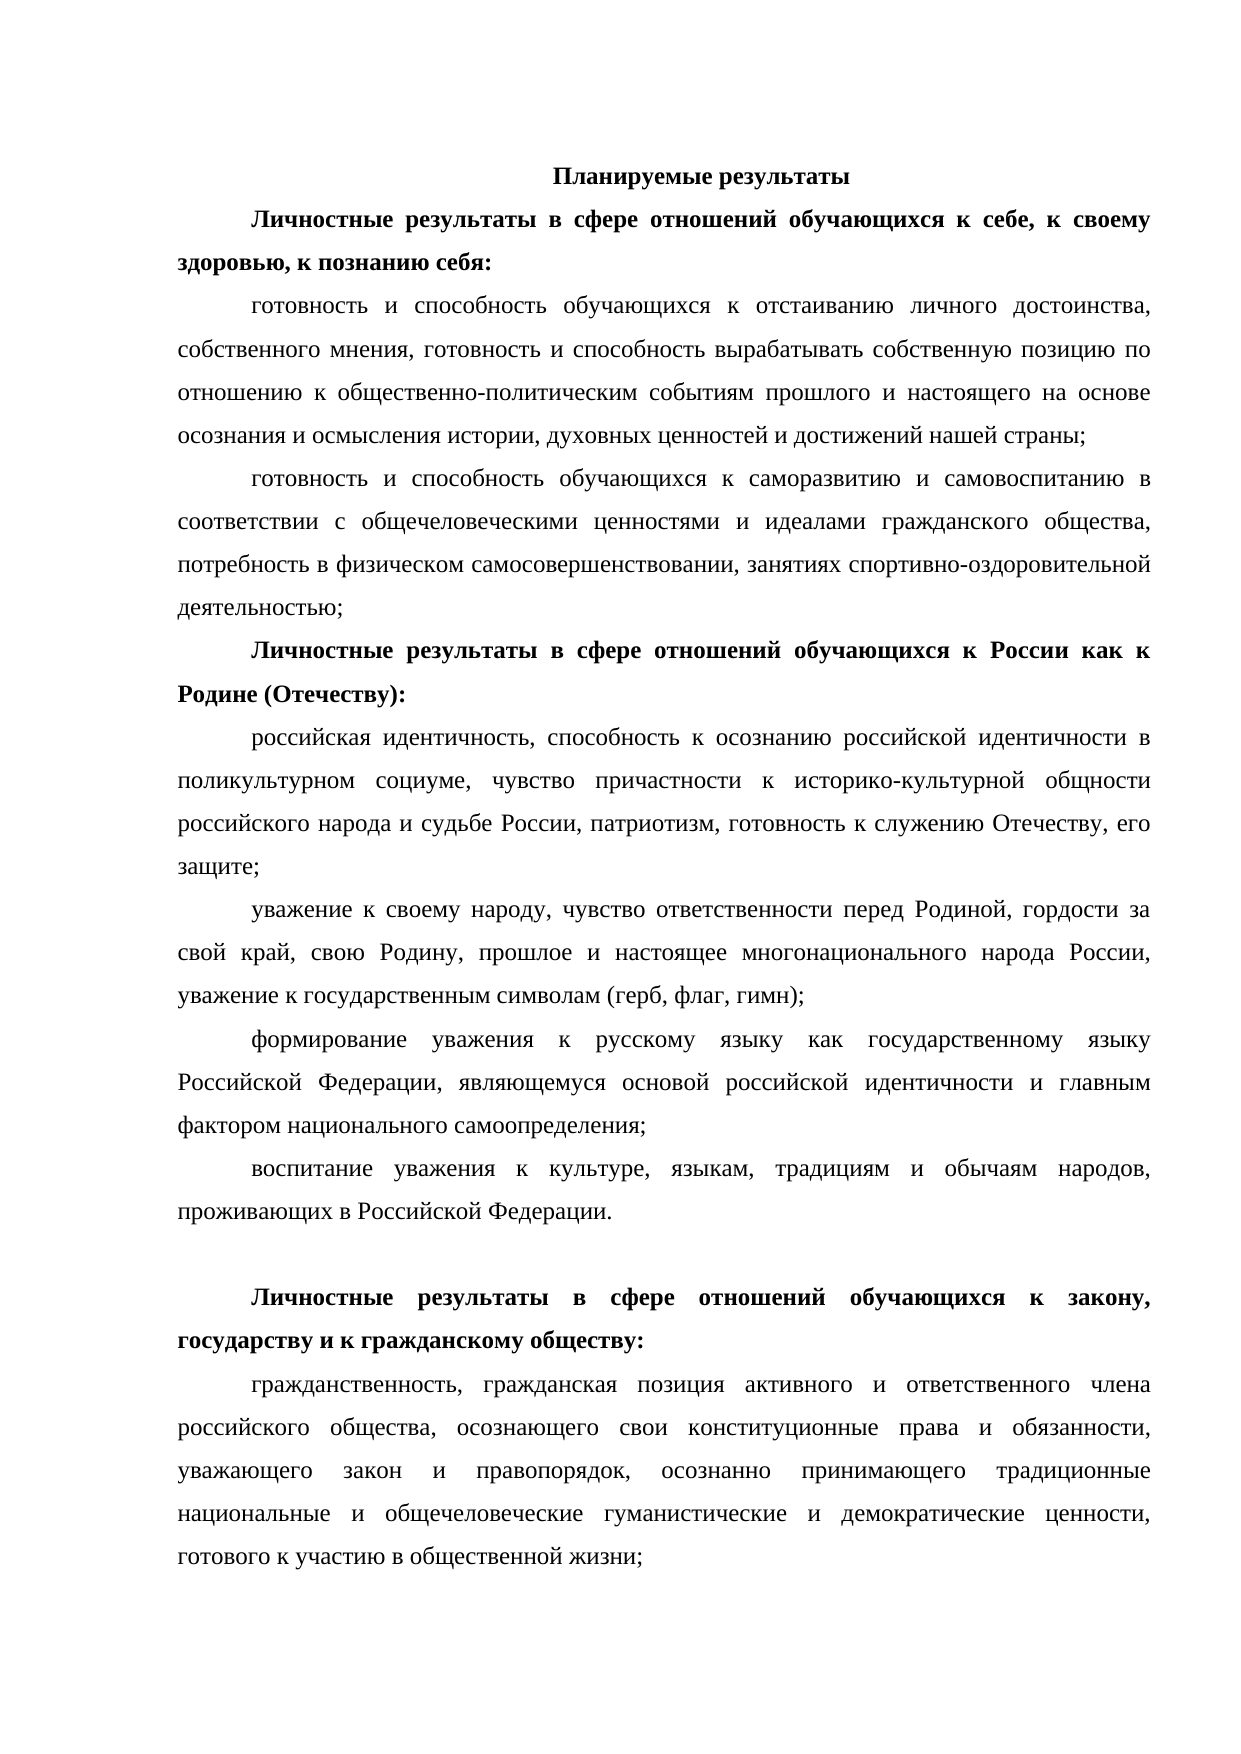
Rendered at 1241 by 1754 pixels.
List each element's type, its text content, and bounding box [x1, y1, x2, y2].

text российская идентичность, способность к осознанию российской идентичности в поликультурном социуме, чувство причастности к историко-культурной общности российского народа и судьбе России, патриотизм, готовность к служению Отечеству, его защите; [177, 722, 1152, 880]
text Планируемые результаты [177, 161, 1152, 190]
text Личностные результаты в сфере отношений обучающихся к закону, государству и к гражданскому обществу: [177, 1282, 1152, 1354]
text готовность и способность обучающихся к саморазвитию и самовоспитанию в соответствии с общечеловеческими ценностями и идеалами гражданского общества, потребность в физическом самосовершенствовании, занятиях спортивно-оздоровительной деятельностью; [177, 463, 1152, 621]
text готовность и способность обучающихся к отстаиванию личного достоинства, собственного мнения, готовность и способность вырабатывать собственную позицию по отношению к общественно-политическим событиям прошлого и настоящего на основе осознания и осмысления истории, духовных ценностей и достижений нашей страны; [177, 291, 1152, 449]
text Личностные результаты в сфере отношений обучающихся к себе, к своему здоровью, к познанию себя: [177, 204, 1152, 276]
text Личностные результаты в сфере отношений обучающихся к России как к Родине (Отечеству): [177, 636, 1152, 707]
text формирование уважения к русскому языку как государственному языку Российской Федерации, являющемуся основой российской идентичности и главным фактором национального самоопределения; [177, 1024, 1152, 1139]
text уважение к своему народу, чувство ответственности перед Родиной, гордости за свой край, свою Родину, прошлое и настоящее многонационального народа России, уважение к государственным символам (герб, флаг, гимн); [177, 894, 1152, 1009]
text воспитание уважения к культуре, языкам, традициям и обычаям народов, проживающих в Российской Федерации. [177, 1153, 1152, 1225]
text гражданственность, гражданская позиция активного и ответственного члена российского общества, осознающего свои конституционные права и обязанности, уважающего закон и правопорядок, осознанно принимающего традиционные национальные и общечеловеческие гуманистические и демократические ценности, готового к участию в общественной жизни; [177, 1369, 1152, 1570]
